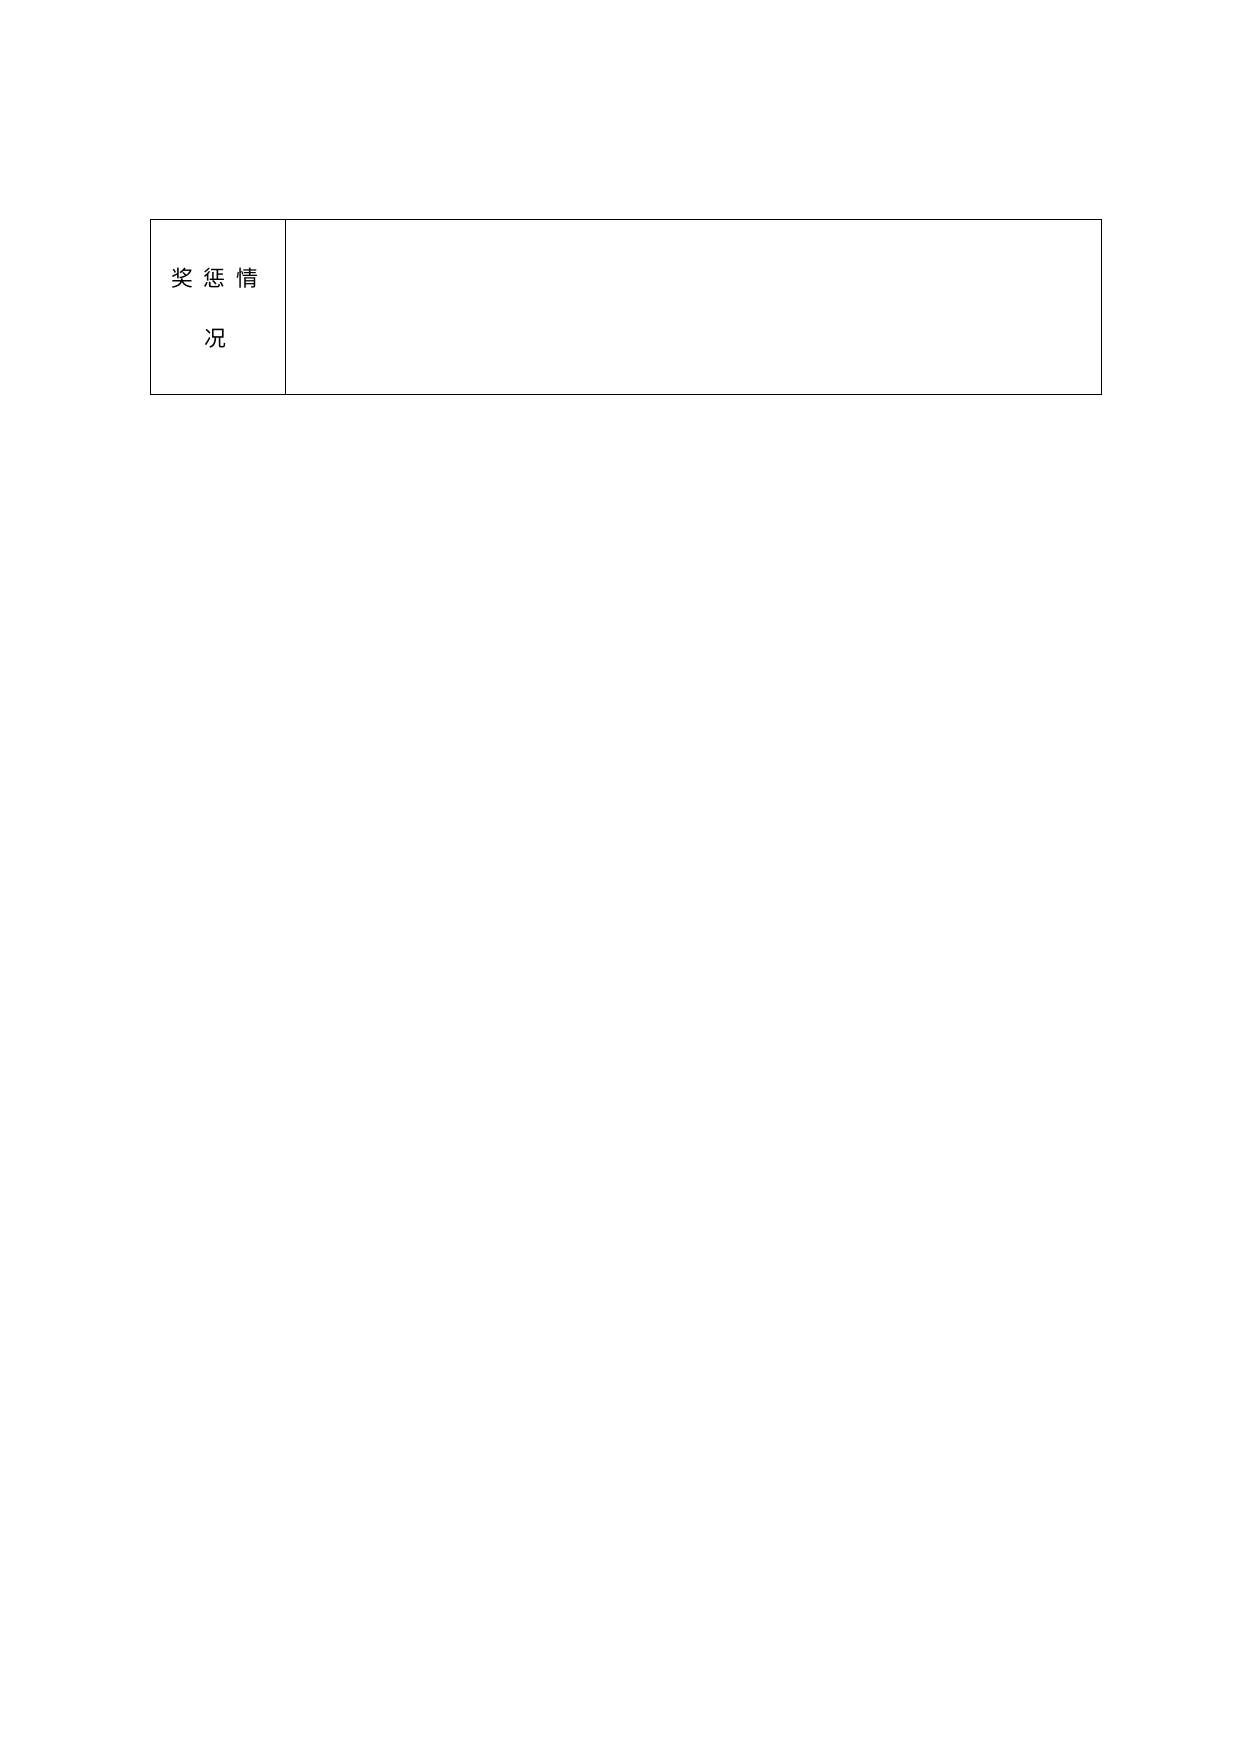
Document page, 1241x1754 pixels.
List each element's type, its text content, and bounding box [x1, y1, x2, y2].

table_cell [286, 220, 1101, 393]
table_cell 奖惩情况 [151, 220, 285, 393]
